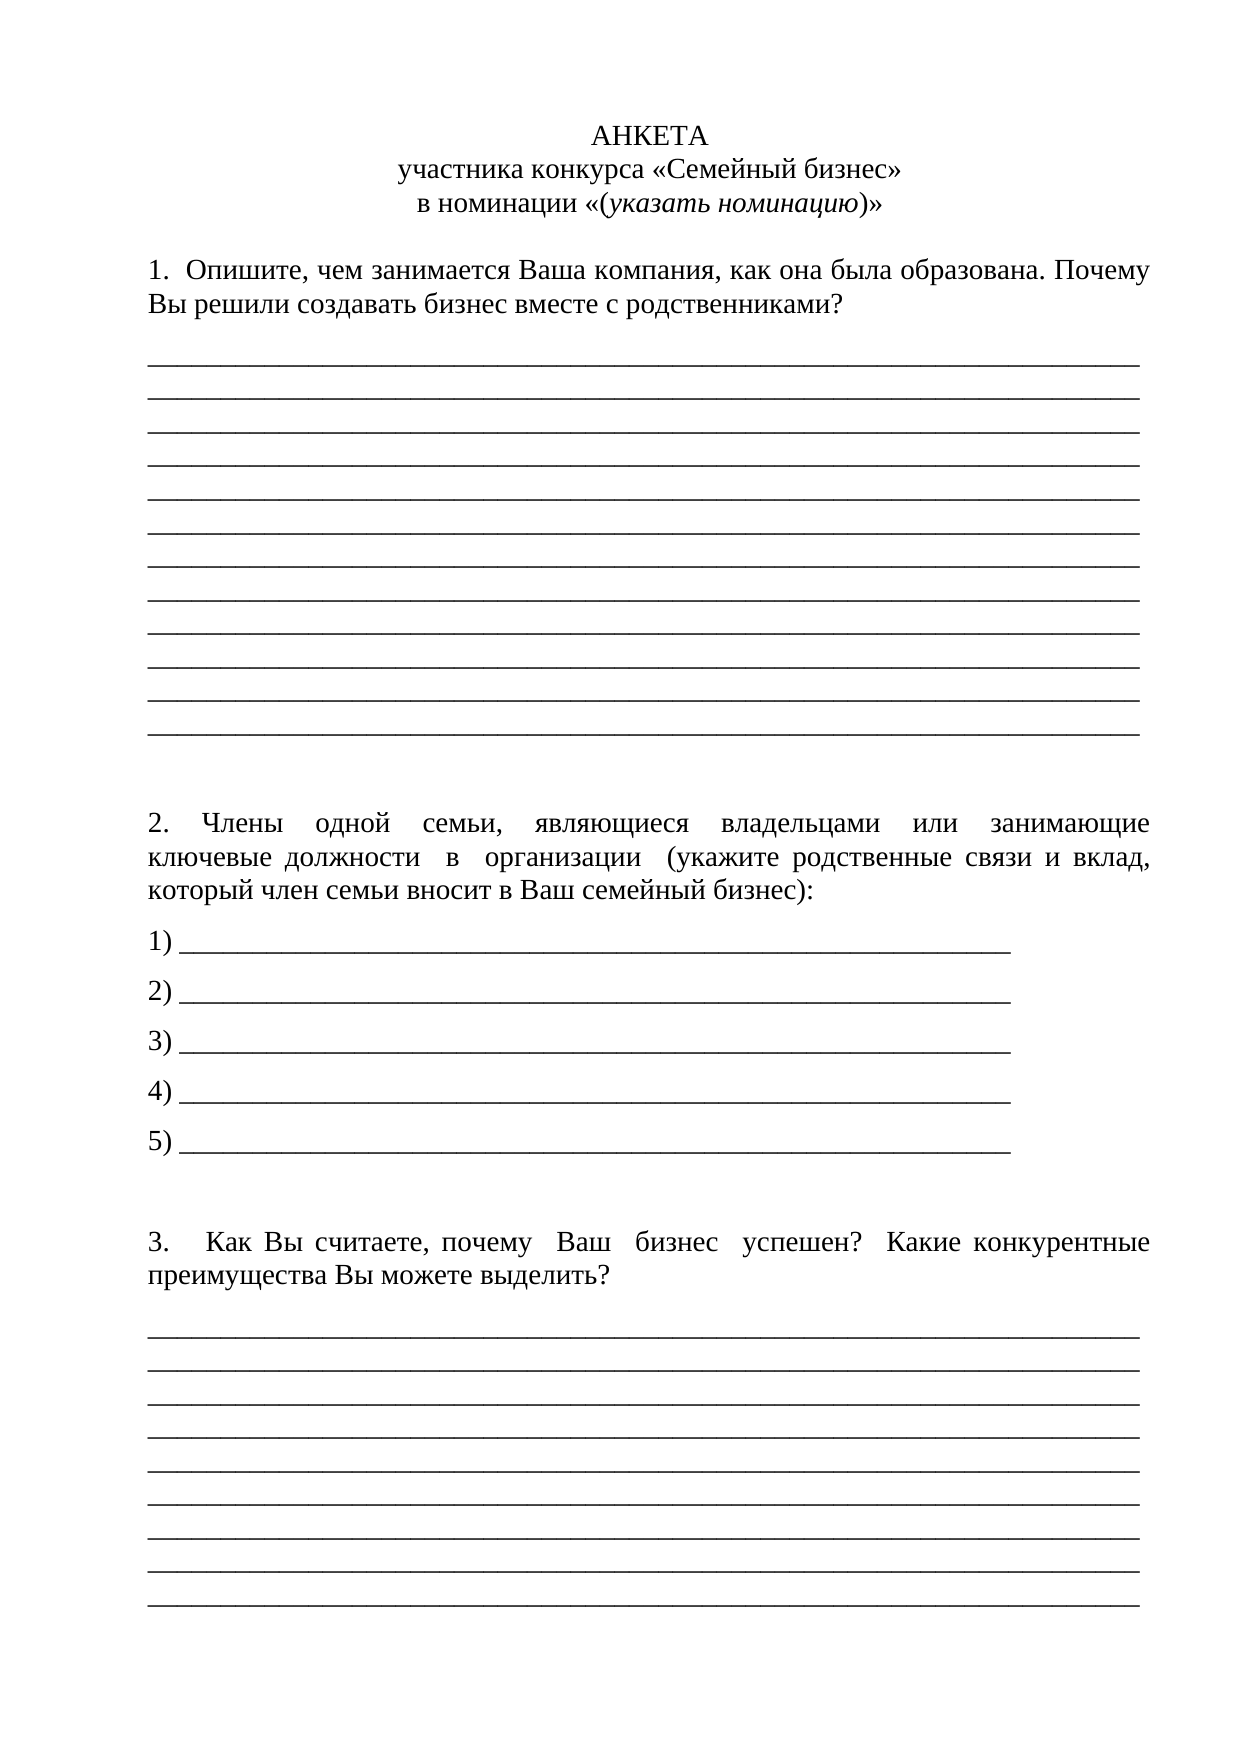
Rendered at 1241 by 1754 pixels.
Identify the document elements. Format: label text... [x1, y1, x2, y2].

text ____________________________________________________________________________________________________________________________________________________________________________________________________________________________________________________________________________________________________________________________________________________________________________________________________________________________________________________________________________________________________________________________________________________________________________________________________________________________________ [148, 1308, 1152, 1609]
text 2) _________________________________________________________ [148, 973, 1152, 1006]
text 4) _________________________________________________________ [148, 1073, 1152, 1107]
text в номинации «(указать номинацию)» [148, 185, 1152, 219]
text 2. Члены одной семьи, являющиеся владельцами или занимающие ключевые должности в организации (укажите родственные связи и вклад, который член семьи вносит в Ваш семейный бизнес): [148, 805, 1152, 906]
text 1) _________________________________________________________ [148, 923, 1152, 956]
text 3. Как Вы считаете, почему Ваш бизнес успешен? Какие конкурентные преимущества Вы можете выделить? [148, 1224, 1152, 1291]
text ________________________________________________________________________________________________________________________________________________________________________________________________________________________________________________________________________________________________________________________________________________________________________________________________________________________________________________________________________________________________________________________________________________________________________________________________________________________________________________________________________________________________________________________________________________________________________________________________________________________________________________ [148, 336, 1152, 738]
text 3) _________________________________________________________ [148, 1023, 1152, 1057]
text 1. Опишите, чем занимается Ваша компания, как она была образована. Почему Вы решили создавать бизнес вместе с родственниками? [148, 252, 1152, 319]
text участника конкурса «Семейный бизнес» [148, 152, 1152, 185]
text АНКЕТА [148, 118, 1152, 152]
text 5) _________________________________________________________ [148, 1123, 1152, 1157]
